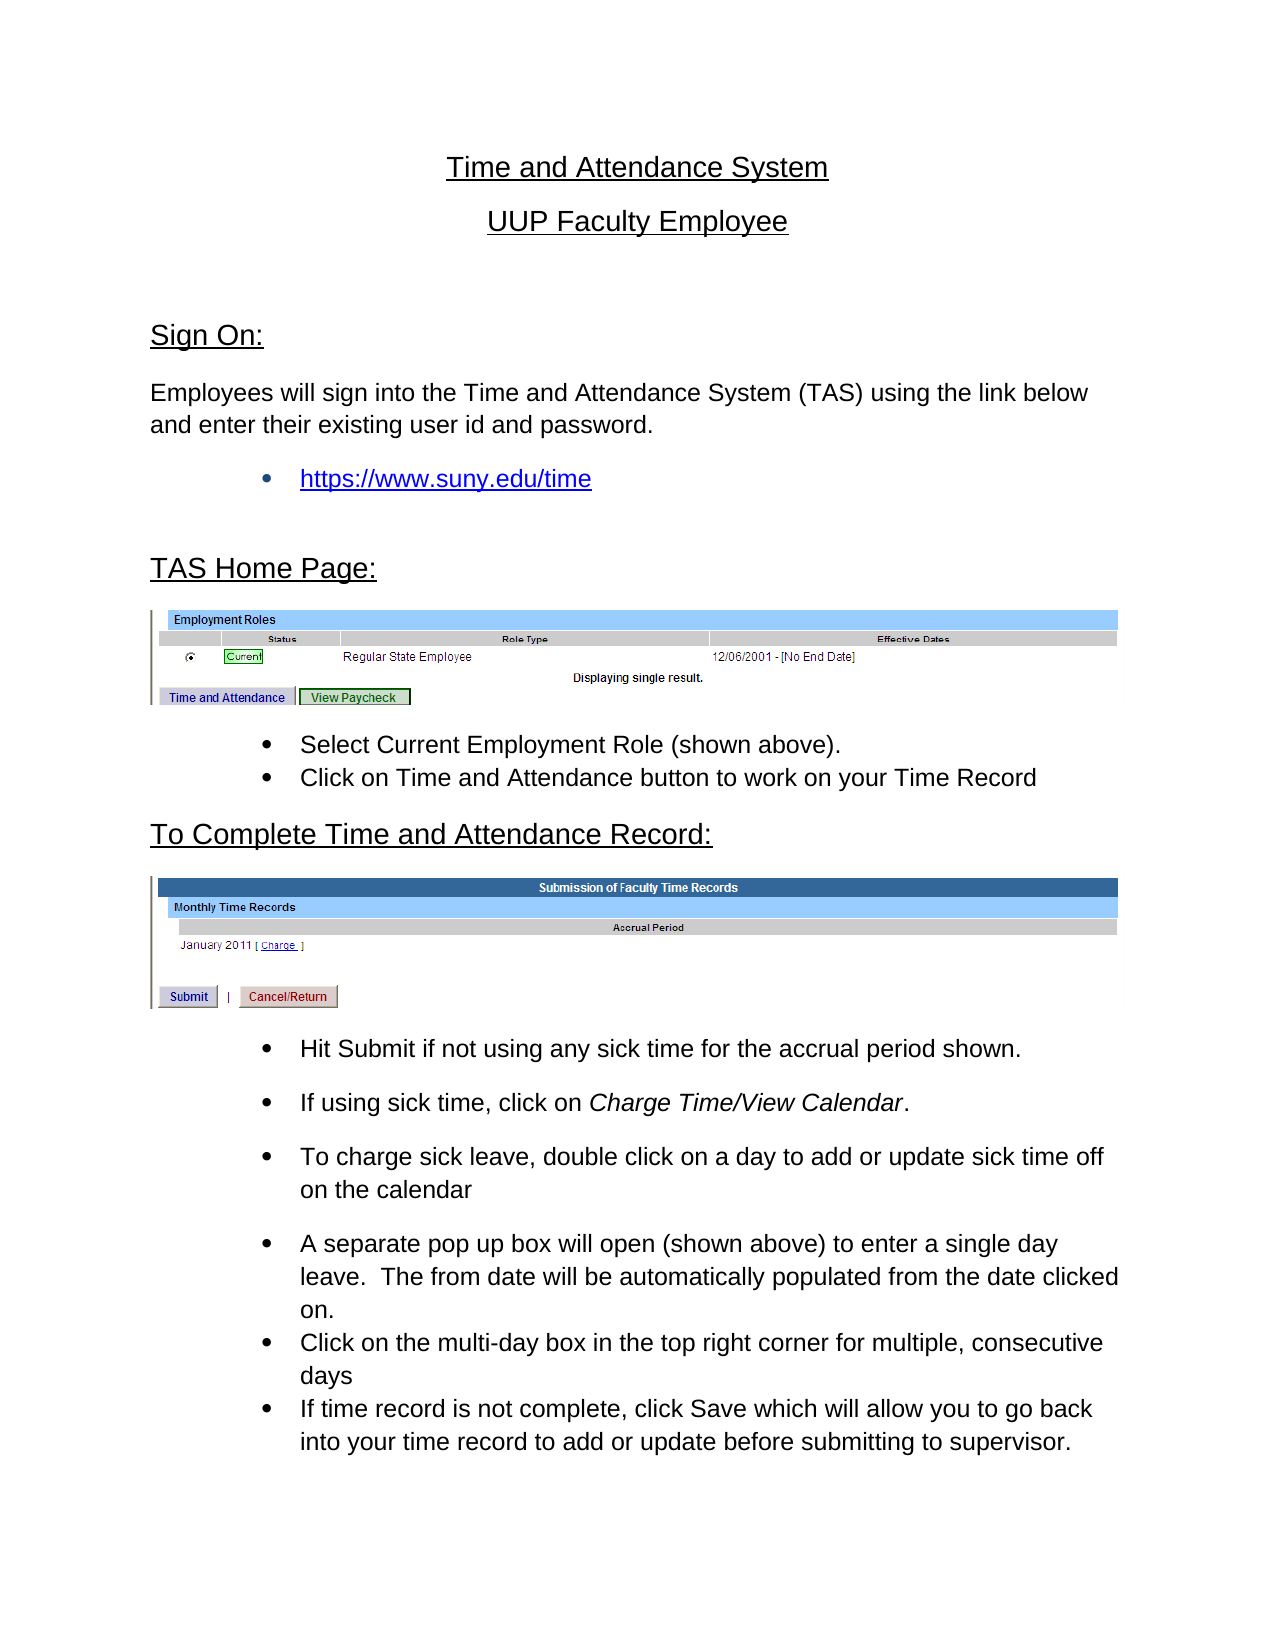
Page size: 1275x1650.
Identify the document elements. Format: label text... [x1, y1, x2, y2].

picture [150, 610, 1124, 705]
text Sign On: [150, 318, 1125, 352]
list Click on Time and Attendance button to work on your Time Record [262, 763, 1125, 792]
list A separate pop up box will open (shown above) to enter a single day leave. The from date will be automatically populated from the date clicked on. [262, 1229, 1125, 1324]
text UUP Faculty Employee [150, 204, 1125, 238]
list https://www.suny.edu/time [262, 464, 1125, 493]
list Select Current Employment Role (shown above). [262, 730, 1125, 759]
list Hit Submit if not using any sick time for the accrual period shown. [262, 1034, 1125, 1063]
text Employees will sign into the Time and Attendance System (TAS) using the link below and enter their existing user id and password. [150, 377, 1125, 439]
list To charge sick leave, double click on a day to add or update sick time off on the calendar [262, 1142, 1125, 1204]
list If using sick time, click on Charge Time/View Calendar. [262, 1088, 1125, 1117]
list If time record is not complete, click Save which will allow you to go back into your time record to add or update before submitting to supervisor. [262, 1394, 1125, 1456]
text TAS Home Page: [150, 551, 1125, 585]
text Time and Attendance System [150, 150, 1125, 183]
list Click on the multi-day box in the top right corner for multiple, consecutive days [262, 1328, 1125, 1390]
picture [150, 876, 1124, 1009]
text To Complete Time and Attendance Record: [150, 817, 1125, 851]
